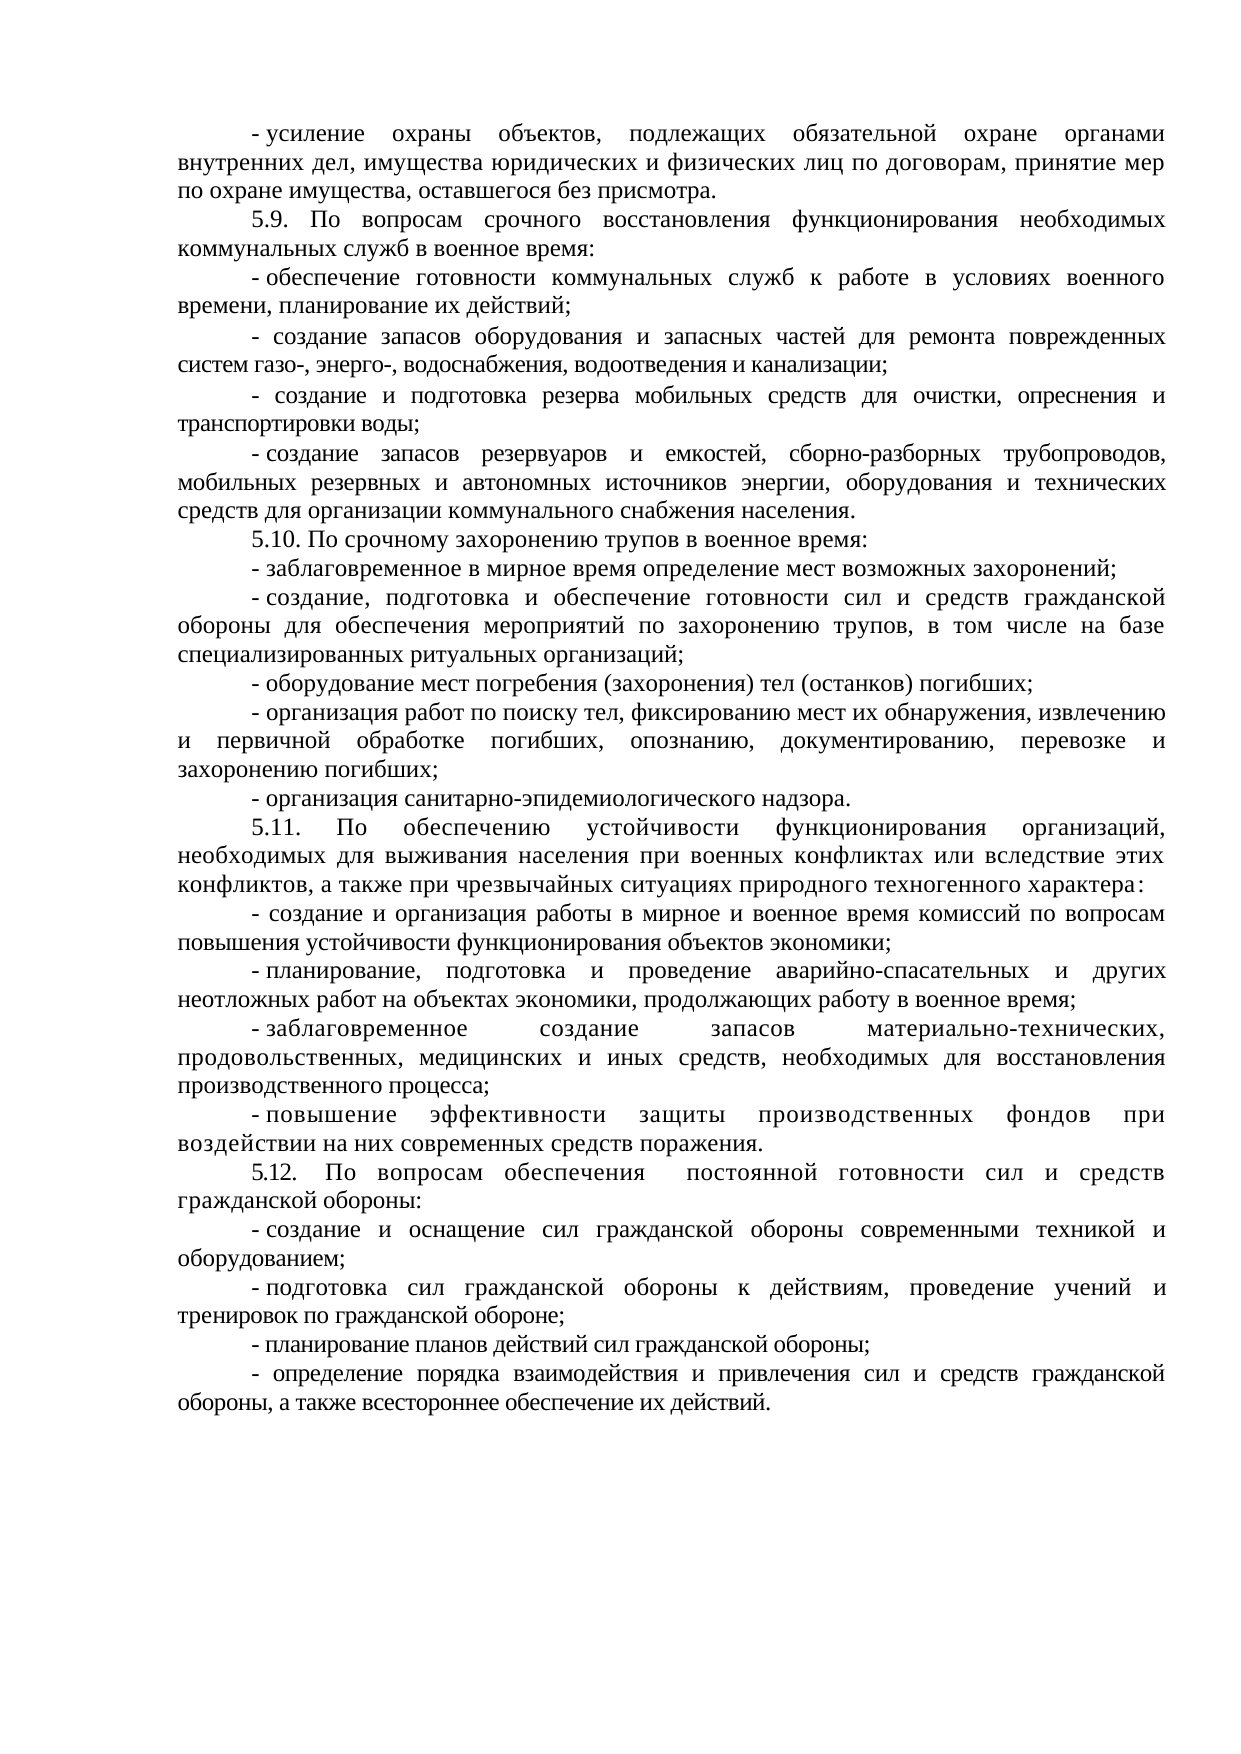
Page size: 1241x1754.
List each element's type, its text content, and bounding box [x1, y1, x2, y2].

text - создание и оснащение сил гражданской обороны современными техникой и оборудованием; [177, 1214, 1166, 1272]
text 5.12. По вопросам обеспечения постоянной готовности сил и средств гражданской обороны: [177, 1157, 1166, 1214]
text 5.10. По срочному захоронению трупов в военное время: [177, 524, 1166, 553]
text - создание и подготовка резерва мобильных средств для очистки, опреснения и транспортировки воды; [177, 380, 1166, 437]
text - подготовка сил гражданской обороны к действиям, проведение учений и тренировок по гражданской обороне; [177, 1272, 1166, 1329]
text - заблаговременное в мирное время определение мест возможных захоронений; [177, 553, 1166, 582]
text - повышение эффективности защиты производственных фондов при воздействии на них современных средств поражения. [177, 1099, 1166, 1157]
text - усиление охраны объектов, подлежащих обязательной охране органами внутренних дел, имущества юридических и физических лиц по договорам, принятие мер по охране имущества, оставшегося без присмотра. [177, 118, 1166, 204]
text - заблаговременное создание запасов материально-технических, продовольственных, медицинских и иных средств, необходимых для восстановления производственного процесса; [177, 1013, 1166, 1099]
text 5.9. По вопросам срочного восстановления функционирования необходимых коммунальных служб в военное время: [177, 204, 1166, 262]
text - создание запасов оборудования и запасных частей для ремонта поврежденных систем газо-, энерго-, водоснабжения, водоотведения и канализации; [177, 321, 1166, 378]
text - создание, подготовка и обеспечение готовности сил и средств гражданской обороны для обеспечения мероприятий по захоронению трупов, в том числе на базе специализированных ритуальных организаций; [177, 582, 1166, 668]
text - оборудование мест погребения (захоронения) тел (останков) погибших; [177, 668, 1166, 697]
text - организация работ по поиску тел, фиксированию мест их обнаружения, извлечению и первичной обработке погибших, опознанию, документированию, перевозке и захоронению погибших; [177, 697, 1166, 783]
text 5.11. По обеспечению устойчивости функционирования организаций, необходимых для выживания населения при военных конфликтах или вследствие этих конфликтов, а также при чрезвычайных ситуациях природного техногенного характера: [177, 812, 1166, 898]
text - планирование планов действий сил гражданской обороны; [177, 1329, 1166, 1358]
text - определение порядка взаимодействия и привлечения сил и средств гражданской обороны, а также всестороннее обеспечение их действий. [177, 1358, 1166, 1416]
text - организация санитарно-эпидемиологического надзора. [177, 783, 1166, 812]
text - создание запасов резервуаров и емкостей, сборно-разборных трубопроводов, мобильных резервных и автономных источников энергии, оборудования и технических средств для организации коммунального снабжения населения. [177, 438, 1166, 524]
text - создание и организация работы в мирное и военное время комиссий по вопросам повышения устойчивости функционирования объектов экономики; [177, 898, 1166, 956]
text - обеспечение готовности коммунальных служб к работе в условиях военного времени, планирование их действий; [177, 262, 1166, 319]
text - планирование, подготовка и проведение аварийно-спасательных и других неотложных работ на объектах экономики, продолжающих работу в военное время; [177, 956, 1166, 1013]
